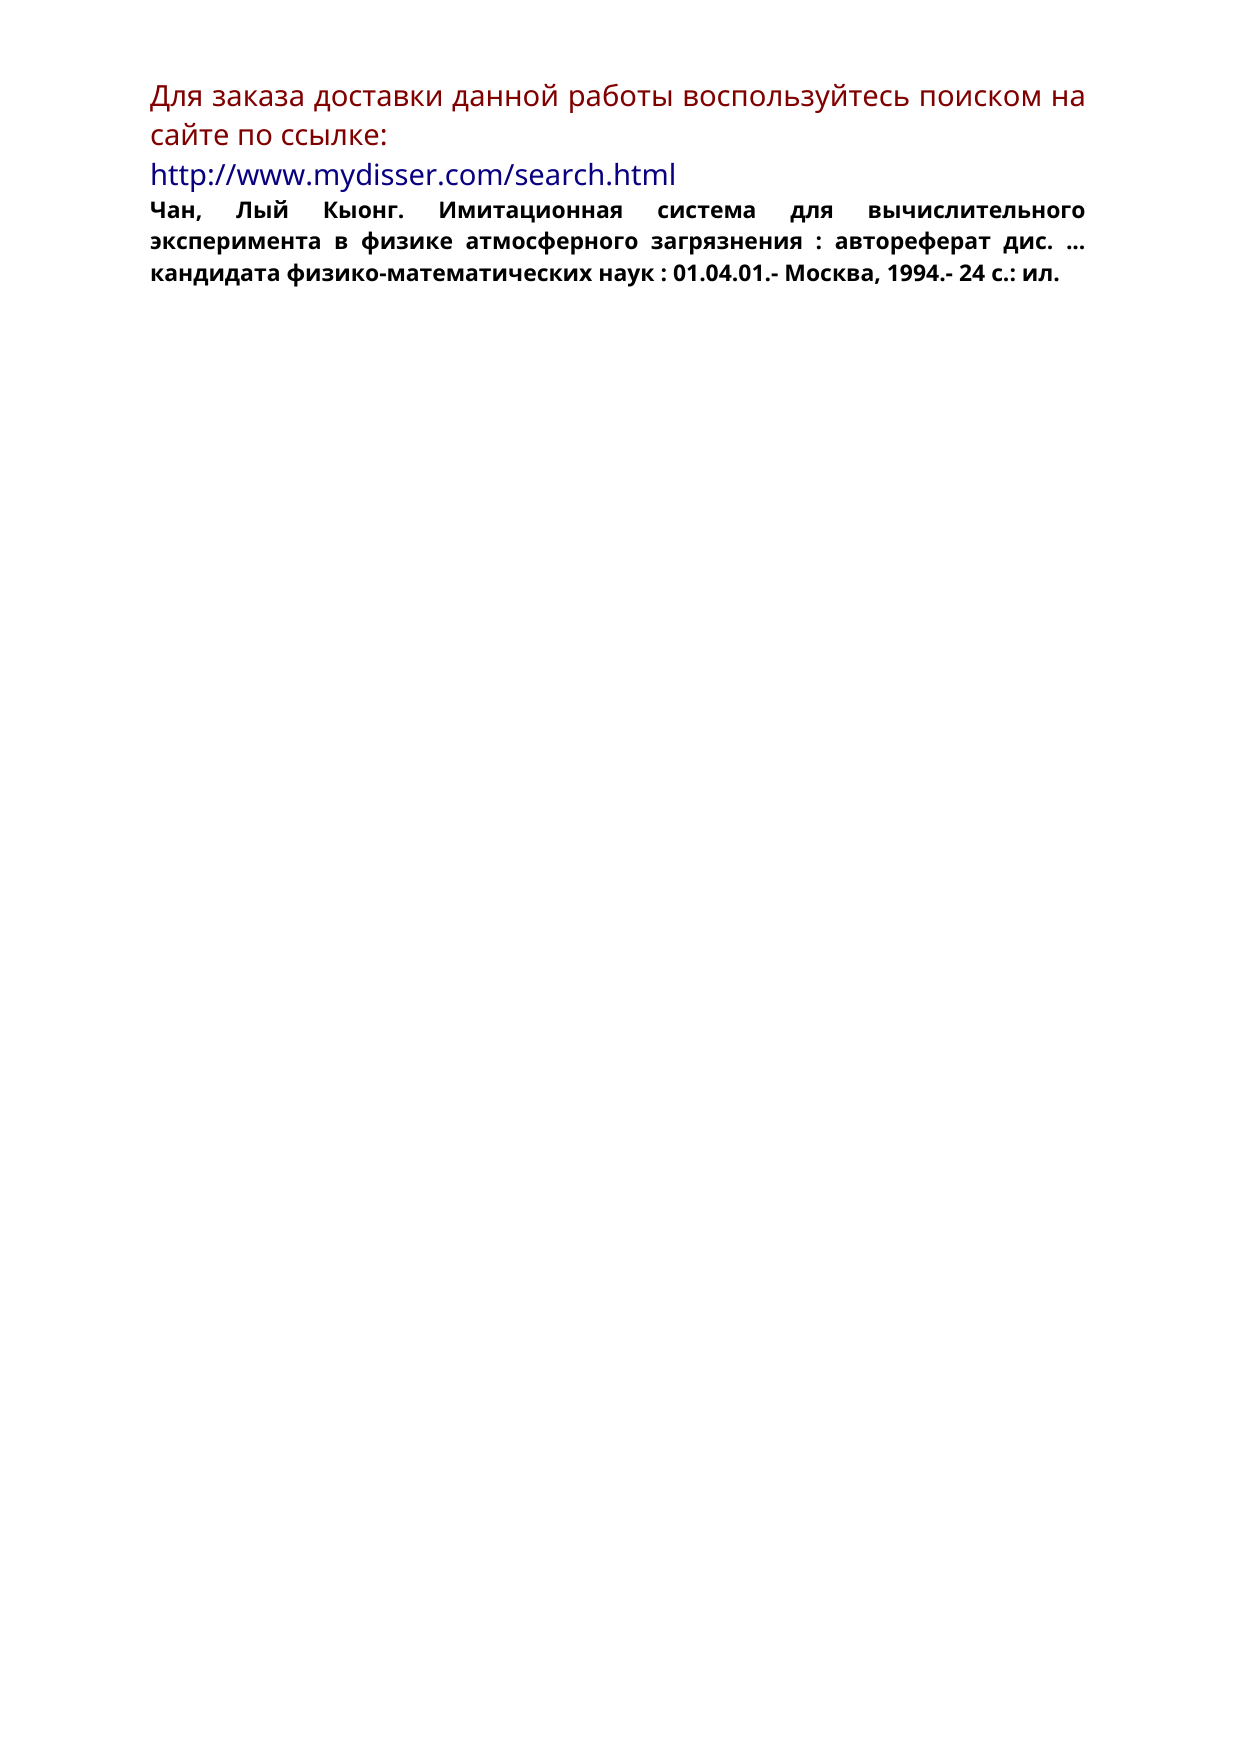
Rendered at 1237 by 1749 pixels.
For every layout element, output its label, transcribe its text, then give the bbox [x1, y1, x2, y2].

text Чан, Лый Кыонг. Имитационная система для вычислительного эксперимента в физике атмосферного загрязнения : автореферат дис. ... кандидата физико-математических наук : 01.04.01.- Москва, 1994.- 24 с.: ил. [150, 194, 1086, 288]
